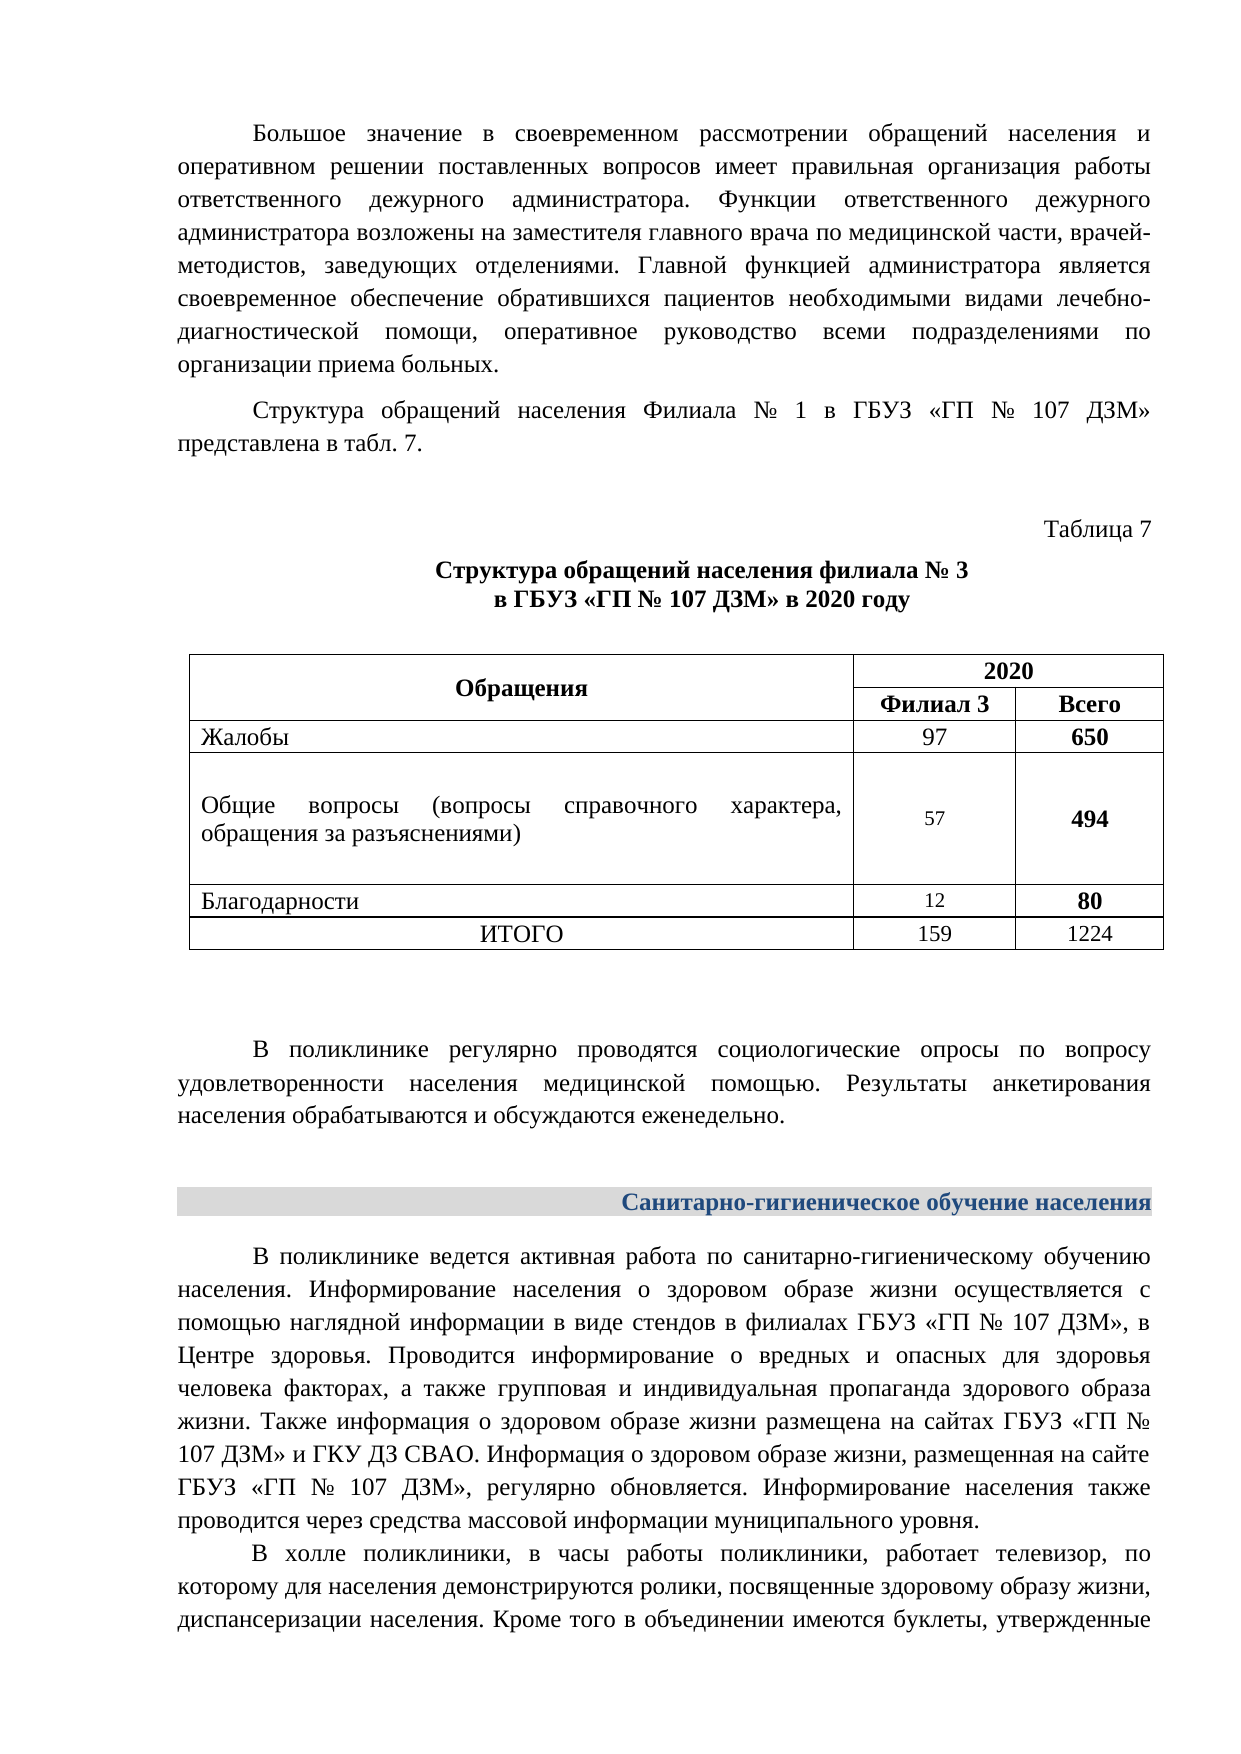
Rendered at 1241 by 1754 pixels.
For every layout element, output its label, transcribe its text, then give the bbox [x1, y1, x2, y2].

text Структура обращений населения Филиала № 1 в ГБУЗ «ГП № 107 ДЗМ» представлена в табл. 7. [177, 395, 1152, 457]
table_header 2020 [854, 655, 1163, 687]
table_header Обращения [190, 655, 853, 719]
text Таблица 7 [177, 514, 1152, 543]
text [177, 1538, 1152, 1633]
table_cell Филиал 3 [854, 688, 1015, 719]
text Санитарно-гигиеническое обучение населения [177, 1187, 1152, 1216]
table_cell 159 [854, 918, 1015, 949]
table_cell 1224 [1016, 918, 1163, 949]
text В поликлинике регулярно проводятся социологические опросы по вопросу удовлетворенности населения медицинской помощью. Результаты анкетирования населения обрабатываются и обсуждаются еженедельно. [177, 1034, 1152, 1129]
table_cell ИТОГО [190, 918, 853, 949]
table_cell Жалобы [190, 721, 853, 752]
table_cell 494 [1016, 753, 1163, 883]
table_cell 12 [854, 885, 1015, 916]
text Структура обращений населения филиала № 3 [177, 555, 1152, 584]
table_cell Всего [1016, 688, 1163, 719]
table_cell 97 [854, 721, 1015, 752]
table_cell 80 [1016, 885, 1163, 916]
text в ГБУЗ «ГП № 107 ДЗМ» в 2020 году [177, 584, 1152, 613]
text В поликлинике ведется активная работа по санитарно-гигиеническому обучению населения. Информирование населения о здоровом образе жизни осуществляется с помощью наглядной информации в виде стендов в филиалах ГБУЗ «ГП № 107 ДЗМ», в Центре здоровья. Проводится информирование о вредных и опасных для здоровья человека факторах, а также групповая и индивидуальная пропаганда здорового образа жизни. Также информация о здоровом образе жизни размещена на сайтах ГБУЗ «ГП № 107 ДЗМ» и ГКУ ДЗ СВАО. Информация о здоровом образе жизни, размещенная на сайте ГБУЗ «ГП № 107 ДЗМ», регулярно обновляется. Информирование населения также проводится через средства массовой информации муниципального уровня. [177, 1241, 1152, 1534]
table_cell Общие вопросы (вопросы справочного характера, обращения за разъяснениями) [190, 753, 853, 883]
text Большое значение в своевременном рассмотрении обращений населения и оперативном решении поставленных вопросов имеет правильная организация работы ответственного дежурного администратора. Функции ответственного дежурного администратора возложены на заместителя главного врача по медицинской части, врачей-методистов, заведующих отделениями. Главной функцией администратора является своевременное обеспечение обратившихся пациентов необходимыми видами лечебно-диагностической помощи, оперативное руководство всеми подразделениями по организации приема больных. [177, 118, 1152, 378]
table_cell 650 [1016, 721, 1163, 752]
table_cell Благодарности [190, 885, 853, 916]
table_cell 57 [854, 753, 1015, 883]
